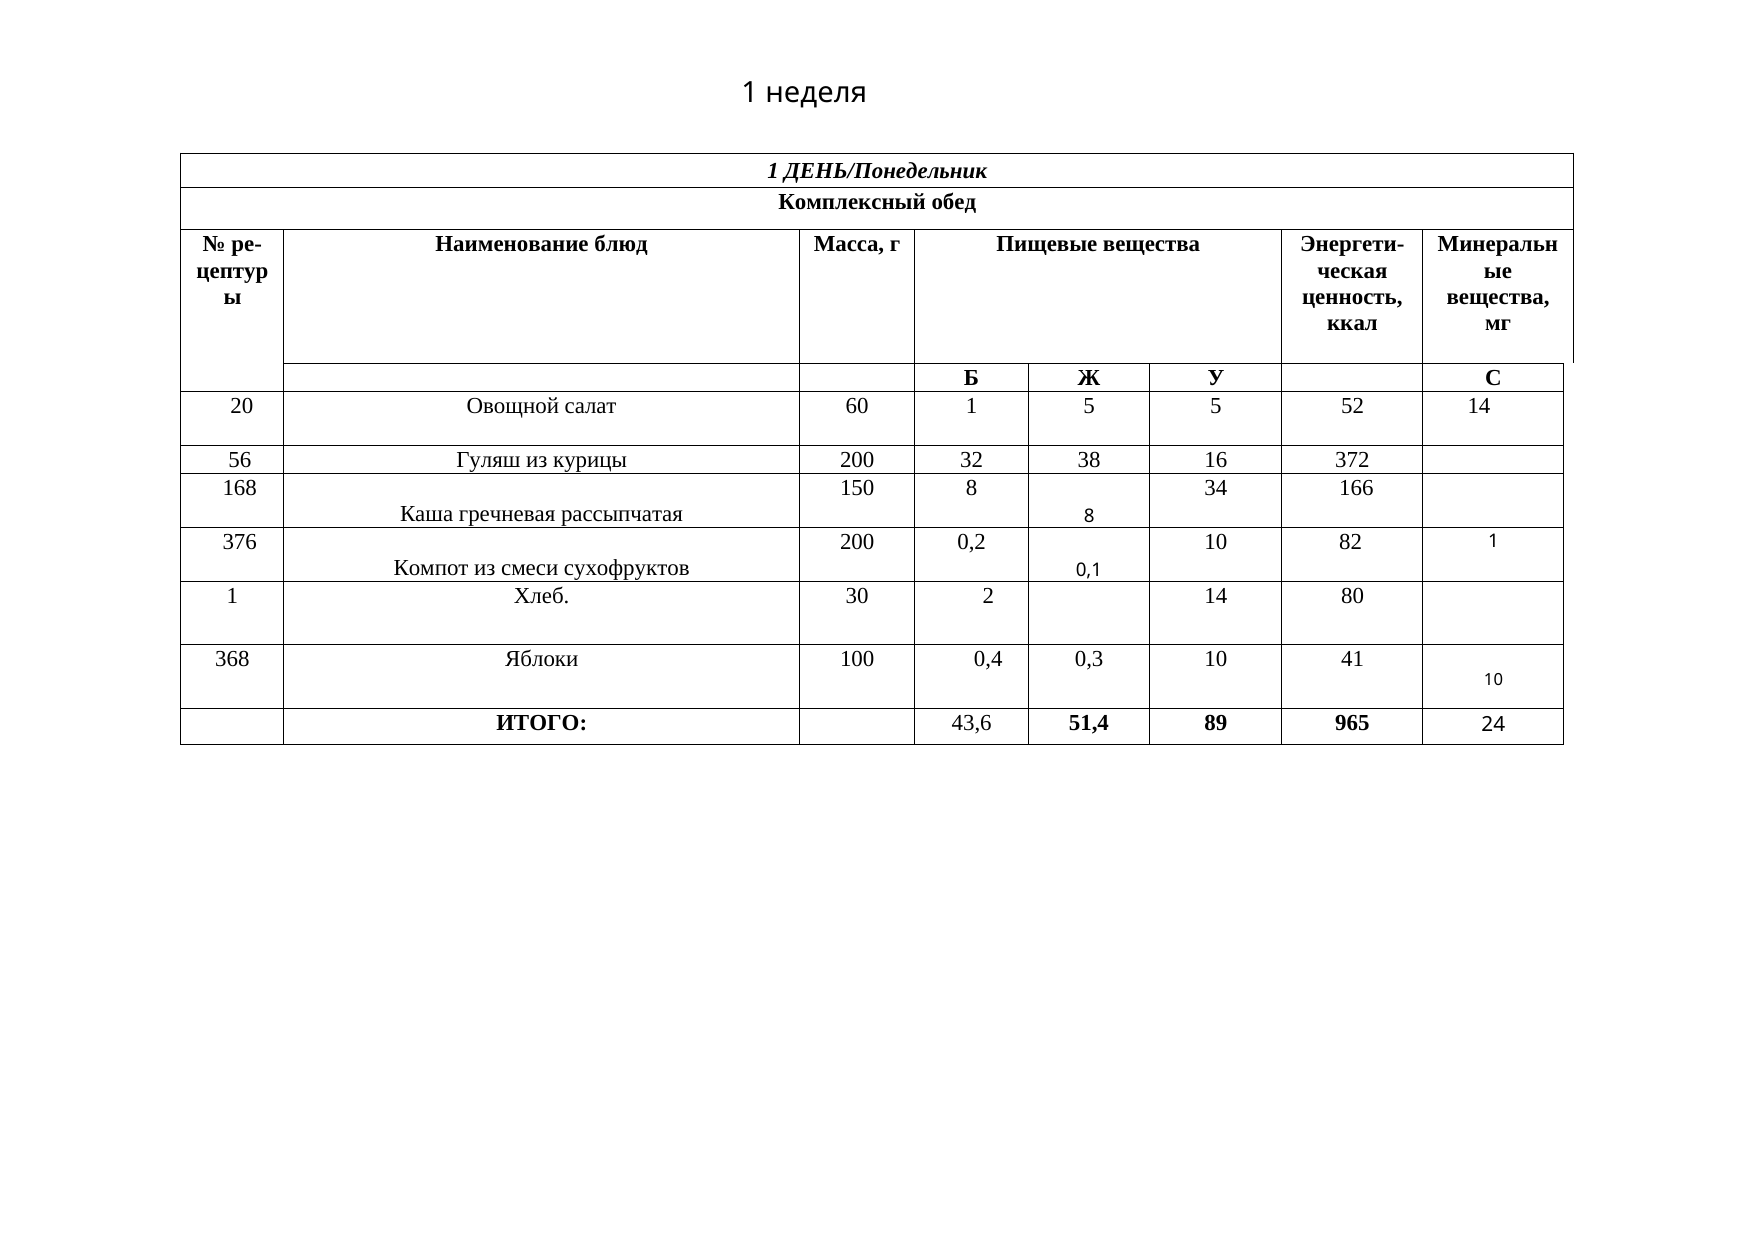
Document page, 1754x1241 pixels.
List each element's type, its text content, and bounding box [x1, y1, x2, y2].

table_header 1 ДЕНЬ/Понедельник [181, 154, 1573, 187]
table_cell 60 [800, 392, 914, 445]
table_cell [1282, 364, 1422, 391]
table_cell 0,1 [1029, 528, 1149, 581]
table_cell 2 [915, 582, 1028, 644]
table_cell Пищевые вещества [915, 230, 1281, 363]
table_cell 965 [1282, 709, 1422, 744]
table_cell Овощной салат [284, 392, 799, 445]
table_cell 51,4 [1029, 709, 1149, 744]
table_cell Минеральные вещества, мг [1423, 230, 1573, 363]
table_cell Б [915, 364, 1028, 391]
table_cell Яблоки [284, 645, 799, 708]
table_cell Хлеб. [284, 582, 799, 644]
table_cell [800, 709, 914, 744]
table_cell Комплексный обед [181, 188, 1573, 229]
table_cell 10 [1150, 528, 1281, 581]
table_cell Ж [1029, 364, 1149, 391]
table_cell 16 [1150, 446, 1281, 473]
table_cell [1423, 446, 1563, 473]
table_cell 80 [1282, 582, 1422, 644]
table_cell 38 [1029, 446, 1149, 473]
table_cell 5 [1150, 392, 1281, 445]
table_cell [181, 709, 283, 744]
table_cell 0,3 [1029, 645, 1149, 708]
table_cell Наименование блюд [284, 230, 799, 363]
table_cell 0,4 [915, 645, 1028, 708]
table_cell 89 [1150, 709, 1281, 744]
table_cell Энергетическая ценность, ккал [1282, 230, 1422, 363]
table_cell 52 [1282, 392, 1422, 445]
table_cell [1423, 582, 1563, 644]
table_cell 14 [1423, 392, 1563, 445]
table_cell Масса, г [800, 230, 914, 363]
table_cell [1423, 474, 1563, 527]
table_cell 34 [1150, 474, 1281, 527]
table_cell Каша гречневая рассыпчатая [284, 474, 799, 527]
table_cell [1029, 582, 1149, 644]
table_cell 1 [1423, 528, 1563, 581]
table_cell 8 [1029, 474, 1149, 527]
table_cell 56 [181, 446, 283, 473]
table_cell [800, 364, 914, 391]
table_cell С [1423, 364, 1563, 391]
table_cell 200 [800, 528, 914, 581]
table_cell Компот из смеси сухофруктов [284, 528, 799, 581]
table_cell 24 [1423, 709, 1563, 744]
table_cell [284, 364, 799, 391]
table_cell У [1150, 364, 1281, 391]
table_cell 14 [1150, 582, 1281, 644]
table_cell № рецептуры [181, 230, 283, 391]
table_cell 150 [800, 474, 914, 527]
table_cell 100 [800, 645, 914, 708]
table_cell 20 [181, 392, 283, 445]
table_cell 376 [181, 528, 283, 581]
text 1 неделя [37, 72, 1716, 111]
table_cell 372 [1282, 446, 1422, 473]
table_cell 0,2 [915, 528, 1028, 581]
table_cell 5 [1029, 392, 1149, 445]
table_cell 368 [181, 645, 283, 708]
table_cell 1 [915, 392, 1028, 445]
table_cell 43,6 [915, 709, 1028, 744]
table_cell 10 [1150, 645, 1281, 708]
table_cell 166 [1282, 474, 1422, 527]
table_cell 30 [800, 582, 914, 644]
table_cell 8 [915, 474, 1028, 527]
table_cell 200 [800, 446, 914, 473]
table_cell 10 [1423, 645, 1563, 708]
table_cell 41 [1282, 645, 1422, 708]
table_cell Гуляш из курицы [284, 446, 799, 473]
table_cell 1 [181, 582, 283, 644]
table_cell ИТОГО: [284, 709, 799, 744]
table_cell 82 [1282, 528, 1422, 581]
table_cell 168 [181, 474, 283, 527]
table_cell 32 [915, 446, 1028, 473]
